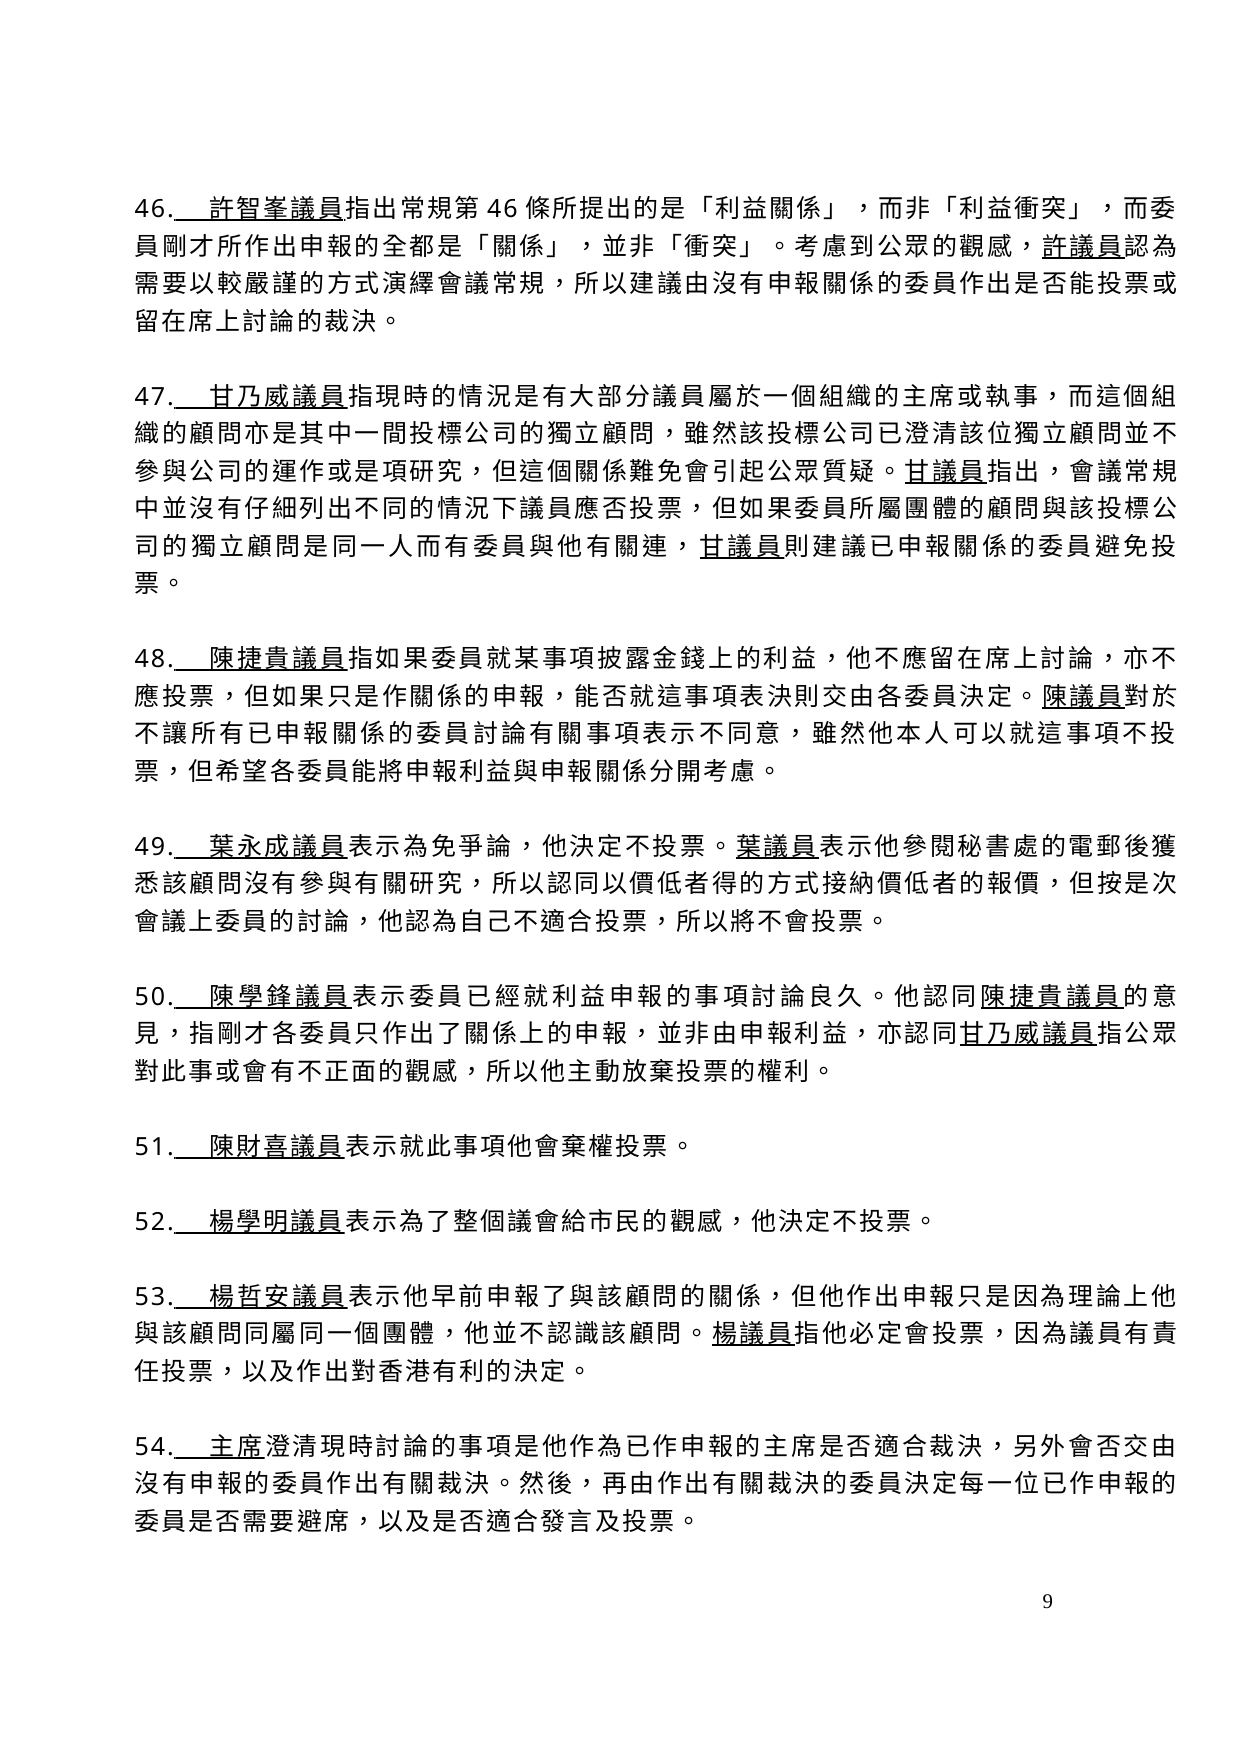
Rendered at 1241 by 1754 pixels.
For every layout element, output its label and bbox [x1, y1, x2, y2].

table_cell [131, 150, 1180, 1575]
